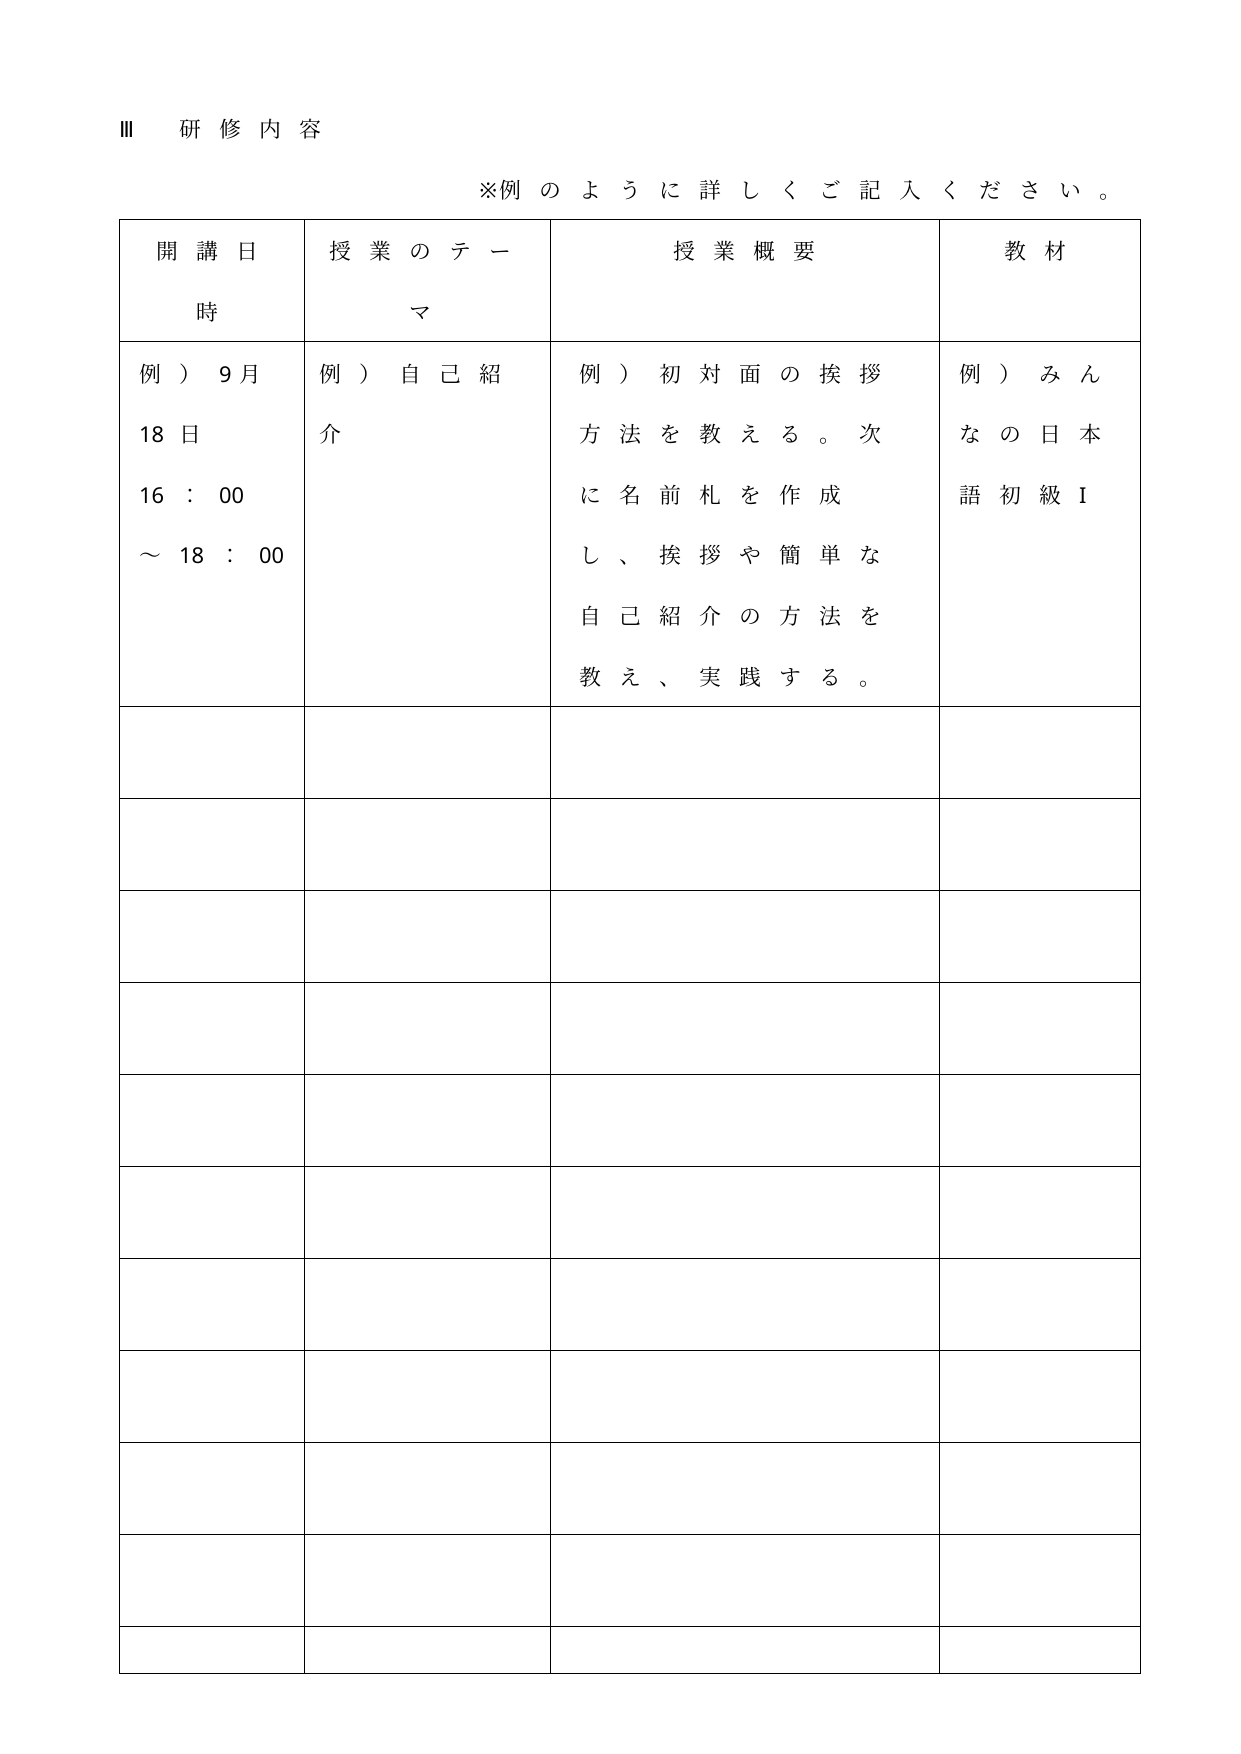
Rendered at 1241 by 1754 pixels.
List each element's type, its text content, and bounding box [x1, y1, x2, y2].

table_cell [551, 1351, 939, 1442]
table_cell [940, 1351, 1140, 1442]
table_cell [120, 1627, 304, 1673]
table_cell [120, 1259, 304, 1350]
table_cell [120, 891, 304, 982]
table_cell [120, 1075, 304, 1166]
table_cell [551, 891, 939, 982]
table_cell [551, 1535, 939, 1626]
table_cell [305, 799, 550, 890]
table_cell [305, 1351, 550, 1442]
table_cell [940, 1075, 1140, 1166]
table_cell [940, 707, 1140, 798]
table_cell [940, 891, 1140, 982]
table_cell 例）自己紹介 [305, 342, 550, 706]
table_header 授業概要 [551, 220, 939, 341]
table_cell [120, 707, 304, 798]
text Ⅲ 研修内容 [119, 98, 1139, 158]
table_cell [940, 1535, 1140, 1626]
table_cell 例）9月18日 16：00～18：00 [120, 342, 304, 706]
table_cell 例）初対面の挨拶方法を教える。次に名前札を作成し、挨拶や簡単な自己紹介の方法を教え、実践する。 [551, 342, 939, 706]
table_cell [940, 1627, 1140, 1673]
table_cell [551, 983, 939, 1074]
table_cell [551, 1443, 939, 1534]
table_cell [305, 1167, 550, 1258]
table_cell [551, 1167, 939, 1258]
table_cell [551, 1259, 939, 1350]
table_cell [305, 1443, 550, 1534]
table_cell 例）みんなの日本語初級I [940, 342, 1140, 706]
table_cell [551, 1075, 939, 1166]
table_cell [551, 707, 939, 798]
table_cell [940, 1443, 1140, 1534]
table_cell [305, 1627, 550, 1673]
table_cell [120, 1167, 304, 1258]
table_header 教材 [940, 220, 1140, 341]
table_cell [940, 1167, 1140, 1258]
table_cell [305, 1535, 550, 1626]
table_cell [120, 1351, 304, 1442]
table_cell [940, 983, 1140, 1074]
table_cell [940, 799, 1140, 890]
table_cell [940, 1259, 1140, 1350]
table_cell [120, 1535, 304, 1626]
table_cell [305, 1259, 550, 1350]
table_cell [551, 799, 939, 890]
table_cell [120, 1443, 304, 1534]
table_header 開講日時 [120, 220, 304, 341]
list 例のように詳しくご記入ください。 [221, 158, 1139, 219]
table_cell [551, 1627, 939, 1673]
table_cell [305, 891, 550, 982]
table_cell [305, 707, 550, 798]
table_header 授業のテーマ [305, 220, 550, 341]
table_cell [305, 1075, 550, 1166]
table_cell [305, 983, 550, 1074]
table_cell [120, 983, 304, 1074]
table_cell [120, 799, 304, 890]
